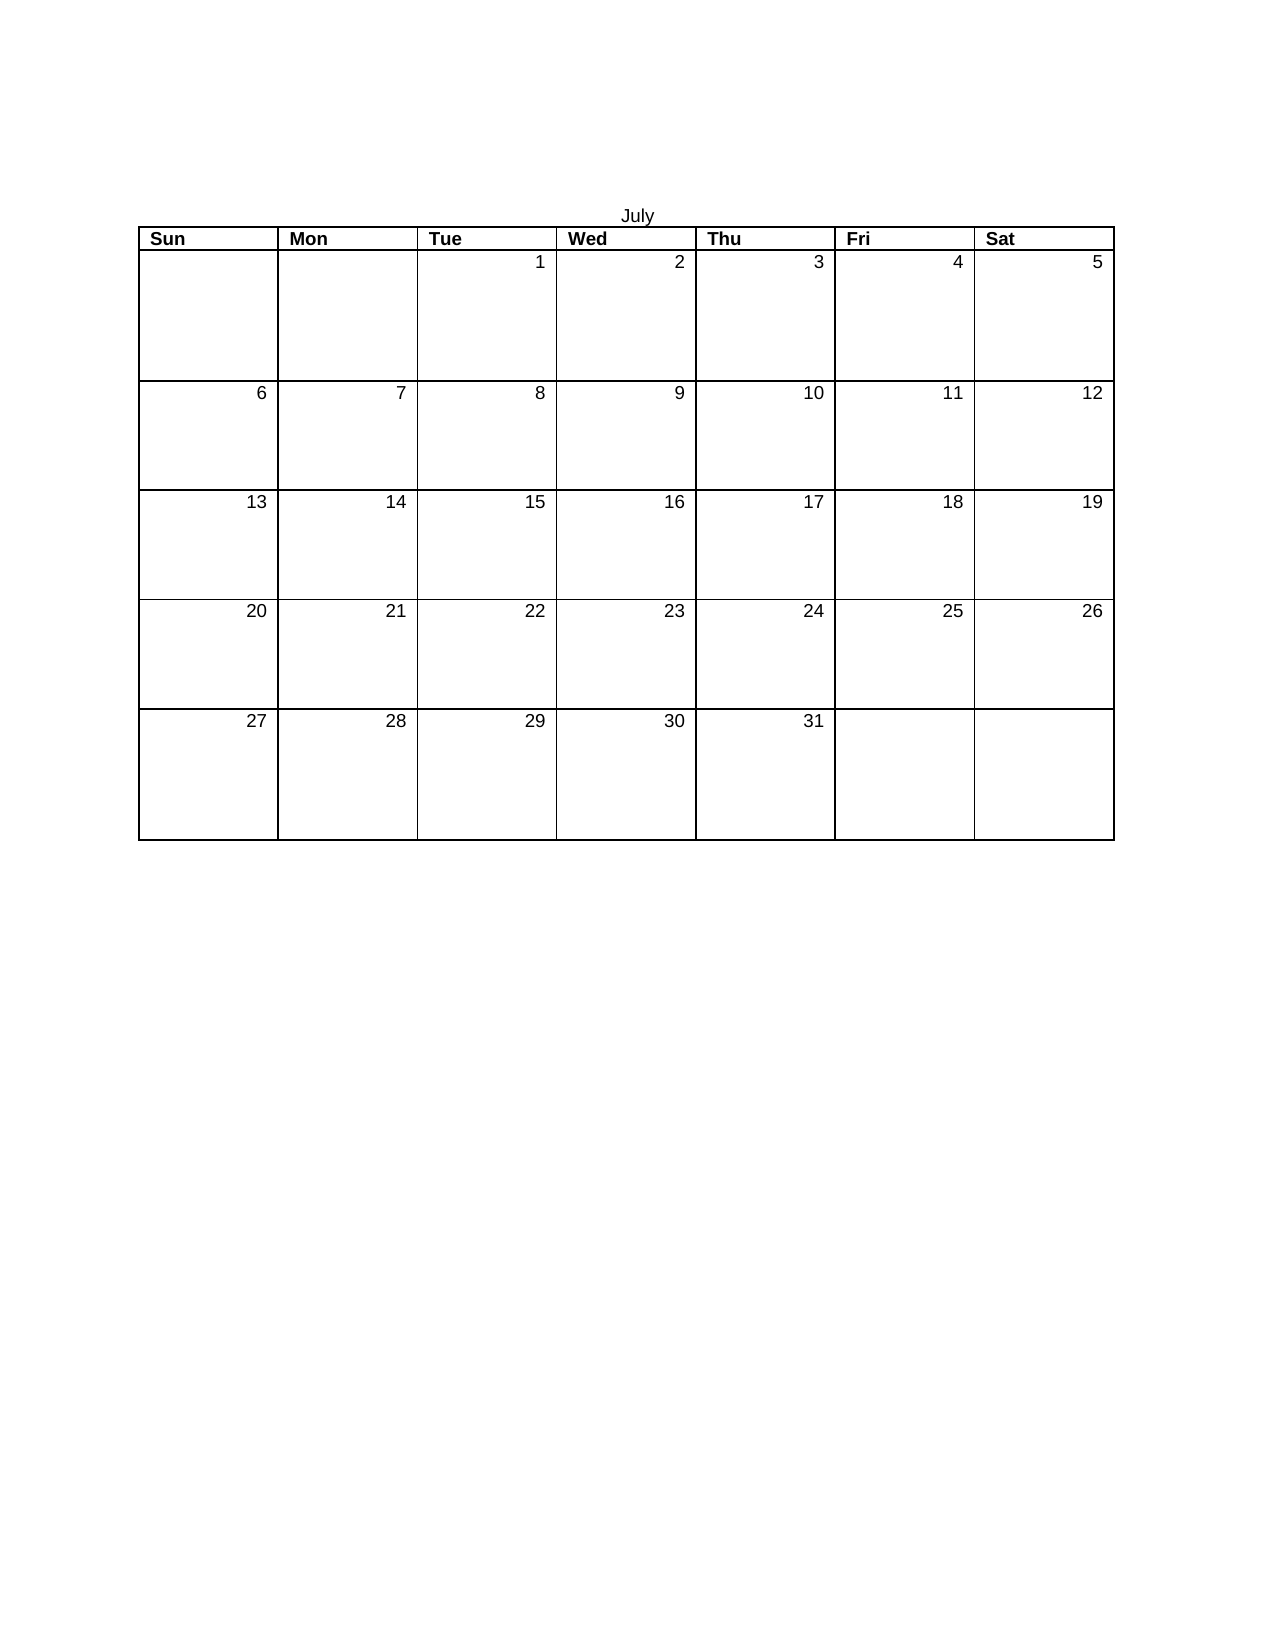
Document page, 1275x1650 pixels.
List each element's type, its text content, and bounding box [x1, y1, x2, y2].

table_cell 8 [418, 382, 556, 489]
table_header Sat [975, 228, 1113, 249]
table_header Thu [697, 228, 834, 249]
table_cell 21 [279, 600, 417, 708]
table_header Wed [557, 228, 695, 249]
table_cell 18 [836, 491, 974, 599]
table_cell 29 [418, 710, 556, 839]
table_cell 30 [557, 710, 695, 839]
table_cell 14 [279, 491, 417, 599]
text July [150, 204, 1125, 226]
table_cell 25 [836, 600, 974, 708]
table_header Fri [836, 228, 974, 249]
table_cell 17 [697, 491, 834, 599]
table_cell 10 [697, 382, 834, 489]
table_cell 19 [975, 491, 1113, 599]
table_cell 3 [697, 251, 834, 380]
table_cell [836, 710, 974, 839]
table_cell 31 [697, 710, 834, 839]
table_cell 7 [279, 382, 417, 489]
table_header Mon [279, 228, 417, 249]
table_cell 4 [836, 251, 974, 380]
table_cell 2 [557, 251, 695, 380]
table_cell 20 [140, 600, 277, 708]
table_cell 9 [557, 382, 695, 489]
table_cell 27 [140, 710, 277, 839]
table_cell 12 [975, 382, 1113, 489]
table_cell 1 [418, 251, 556, 380]
table_cell [975, 710, 1113, 839]
table_cell [279, 251, 417, 380]
table_cell [140, 251, 277, 380]
table_cell 28 [279, 710, 417, 839]
table_cell 26 [975, 600, 1113, 708]
table_cell 24 [697, 600, 834, 708]
table_cell 22 [418, 600, 556, 708]
table_header Tue [418, 228, 556, 249]
table_cell 15 [418, 491, 556, 599]
table_cell 5 [975, 251, 1113, 380]
table_cell 6 [140, 382, 277, 489]
table_cell 11 [836, 382, 974, 489]
table_header Sun [140, 228, 277, 249]
table_cell 13 [140, 491, 277, 599]
table_cell 23 [557, 600, 695, 708]
table_cell 16 [557, 491, 695, 599]
